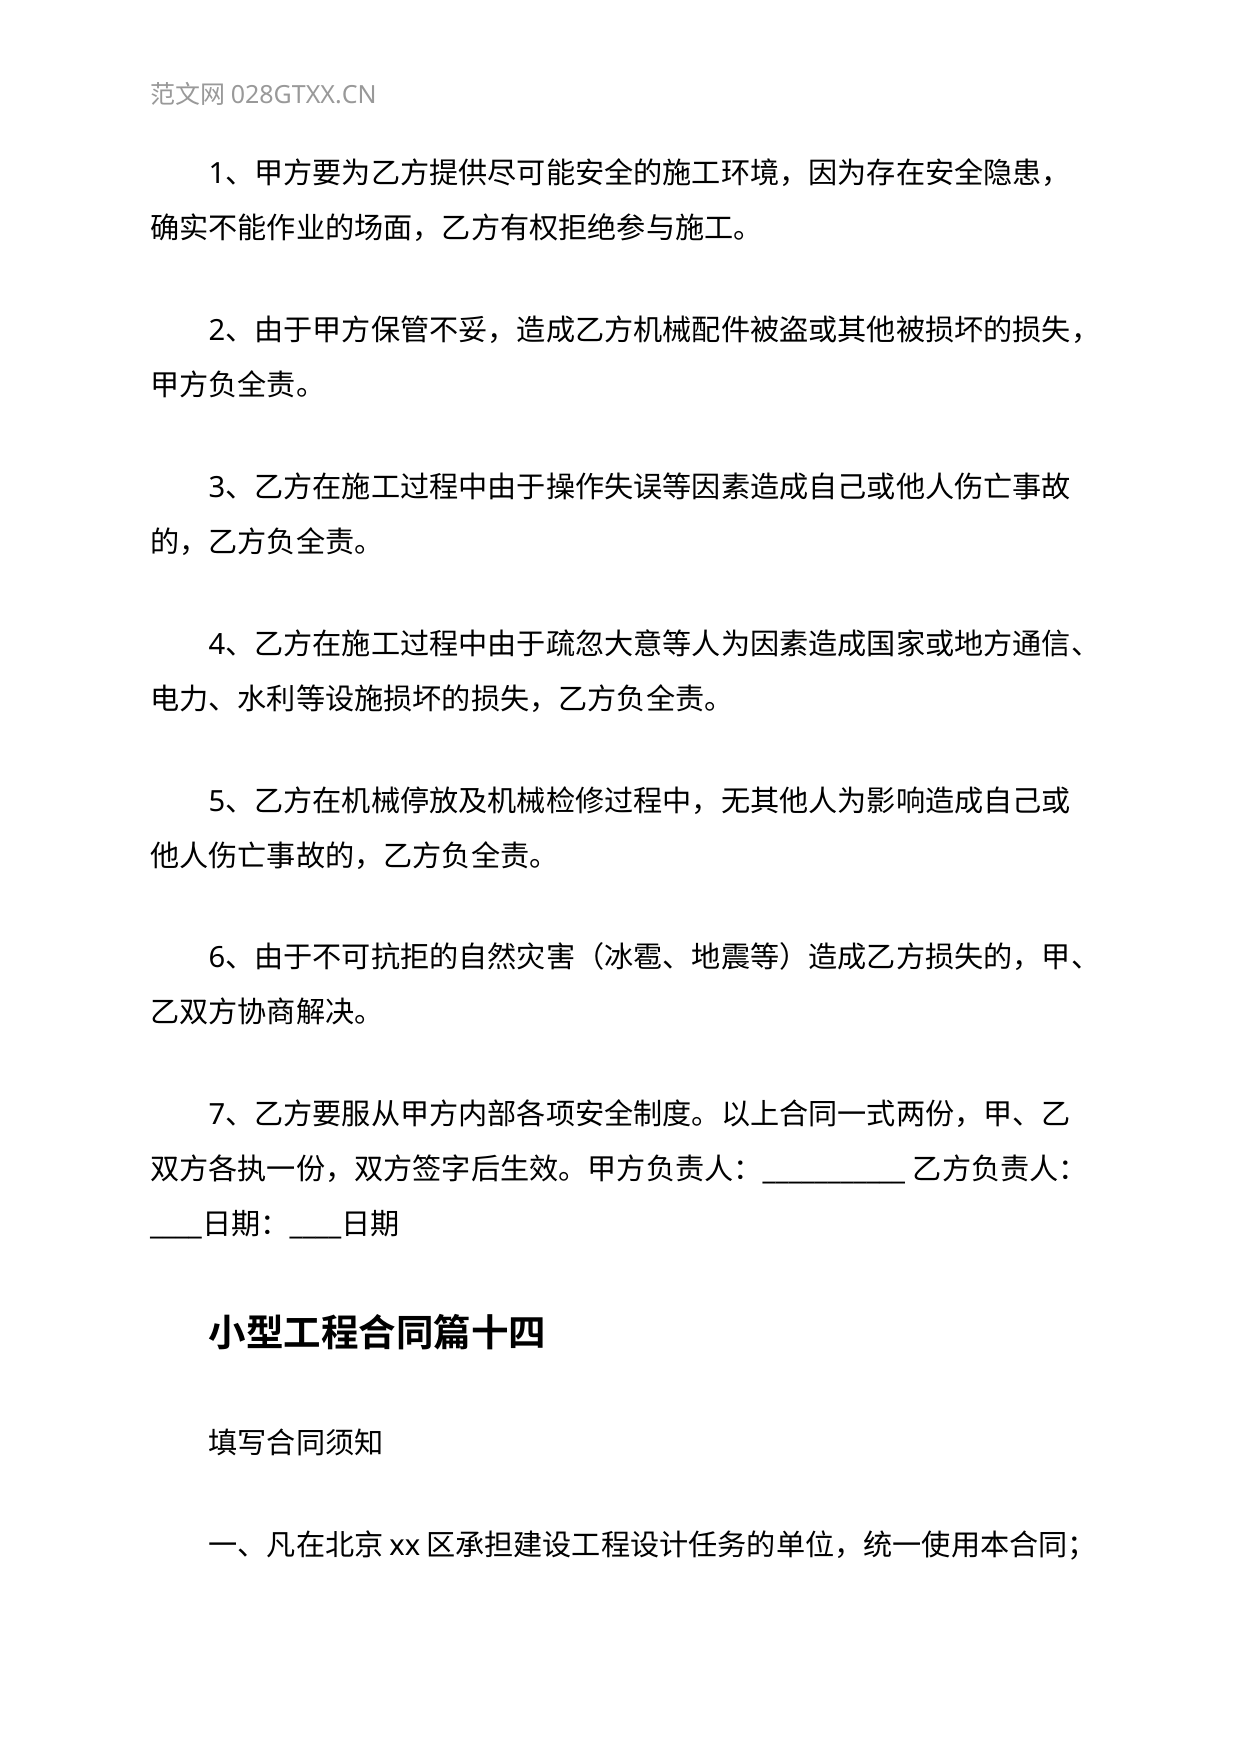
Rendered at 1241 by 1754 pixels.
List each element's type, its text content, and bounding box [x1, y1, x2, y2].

text 2、由于甲方保管不妥，造成乙方机械配件被盗或其他被损坏的损失，甲方负全责。 [150, 307, 1090, 404]
text 7、乙方要服从甲方内部各项安全制度。以上合同一式两份，甲、乙双方各执一份，双方签字后生效。甲方负责人：___________ 乙方负责人：____日期：____日期 [150, 1091, 1090, 1243]
text 4、乙方在施工过程中由于疏忽大意等人为因素造成国家或地方通信、电力、水利等设施损坏的损失，乙方负全责。 [150, 620, 1090, 718]
text 1、甲方要为乙方提供尽可能安全的施工环境，因为存在安全隐患，确实不能作业的场面，乙方有权拒绝参与施工。 [150, 150, 1090, 247]
text 5、乙方在机械停放及机械检修过程中，无其他人为影响造成自己或他人伤亡事故的，乙方负全责。 [150, 777, 1090, 874]
text 小型工程合同篇十四 [150, 1303, 1090, 1357]
text 一、凡在北京xx区承担建设工程设计任务的单位，统一使用本合同； [150, 1522, 1090, 1564]
text 填写合同须知 [150, 1420, 1090, 1462]
text 3、乙方在施工过程中由于操作失误等因素造成自己或他人伤亡事故的，乙方负全责。 [150, 463, 1090, 561]
text 6、由于不可抗拒的自然灾害（冰雹、地震等）造成乙方损失的，甲、乙双方协商解决。 [150, 934, 1090, 1031]
